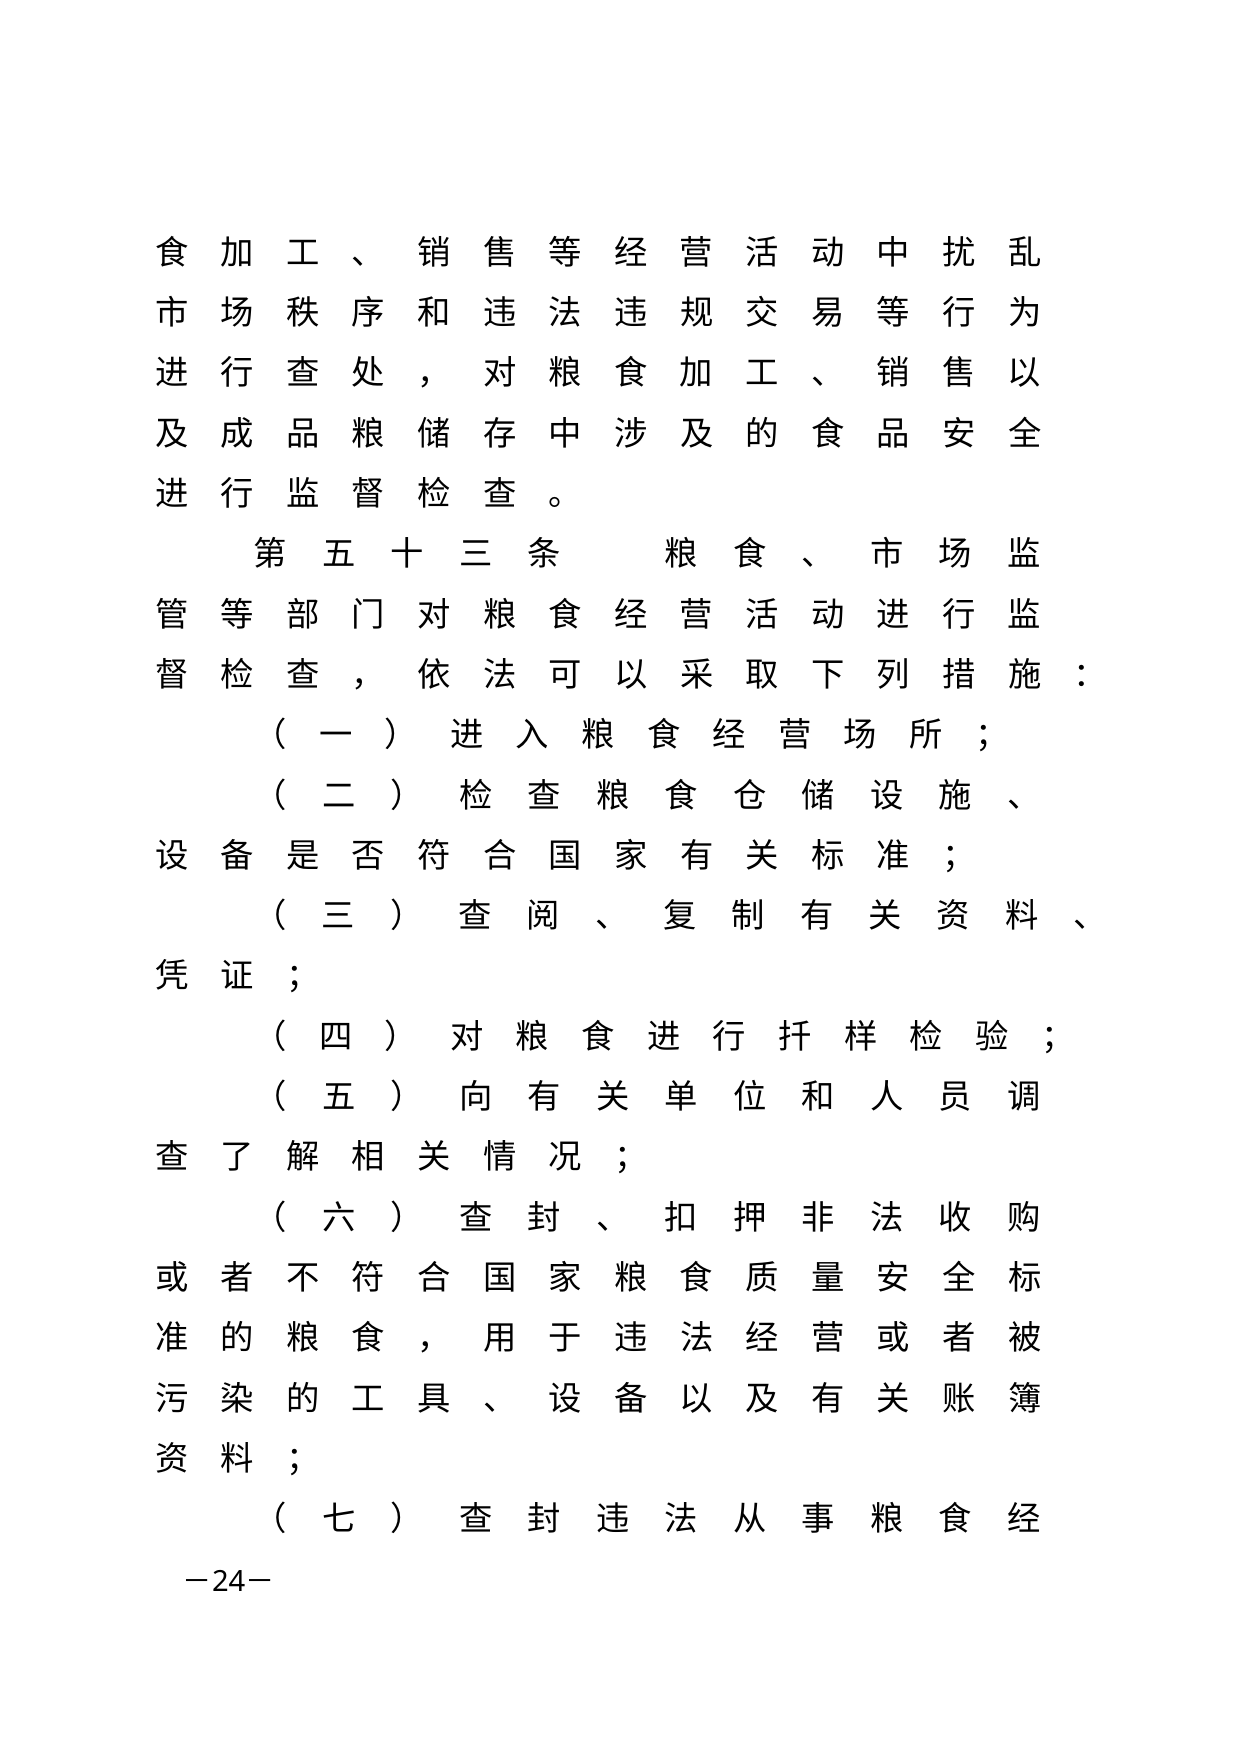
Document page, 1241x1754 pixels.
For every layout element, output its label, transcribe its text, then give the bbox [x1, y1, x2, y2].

text 第五十二条 市场监管等部门按照各自职责分工，依法对粮食加工、销售等经营活动中扰乱市场秩序和违法违规交易等行为进行查处，对粮食加工、销售以及成品粮储存中涉及的食品安全进行监督检查。 [155, 219, 1073, 521]
text （一）进入粮食经营场所； [155, 702, 1073, 762]
text 第五十三条 粮食、市场监管等部门对粮食经营活动进行监督检查，依法可以采取下列措施： [155, 521, 1073, 702]
text （六）查封、扣押非法收购或者不符合国家粮食质量安全标准的粮食，用于违法经营或者被污染的工具、设备以及有关账簿资料； [155, 1184, 1073, 1486]
text （四）对粮食进行扦样检验； [155, 1003, 1073, 1064]
text （五）向有关单位和人员调查了解相关情况； [155, 1064, 1073, 1184]
text （三）查阅、复制有关资料、凭证； [155, 883, 1073, 1003]
text （二）检查粮食仓储设施、设备是否符合国家有关标准； [155, 762, 1073, 883]
text （七）查封违法从事粮食经营活动的场所。 [155, 1486, 1073, 1546]
